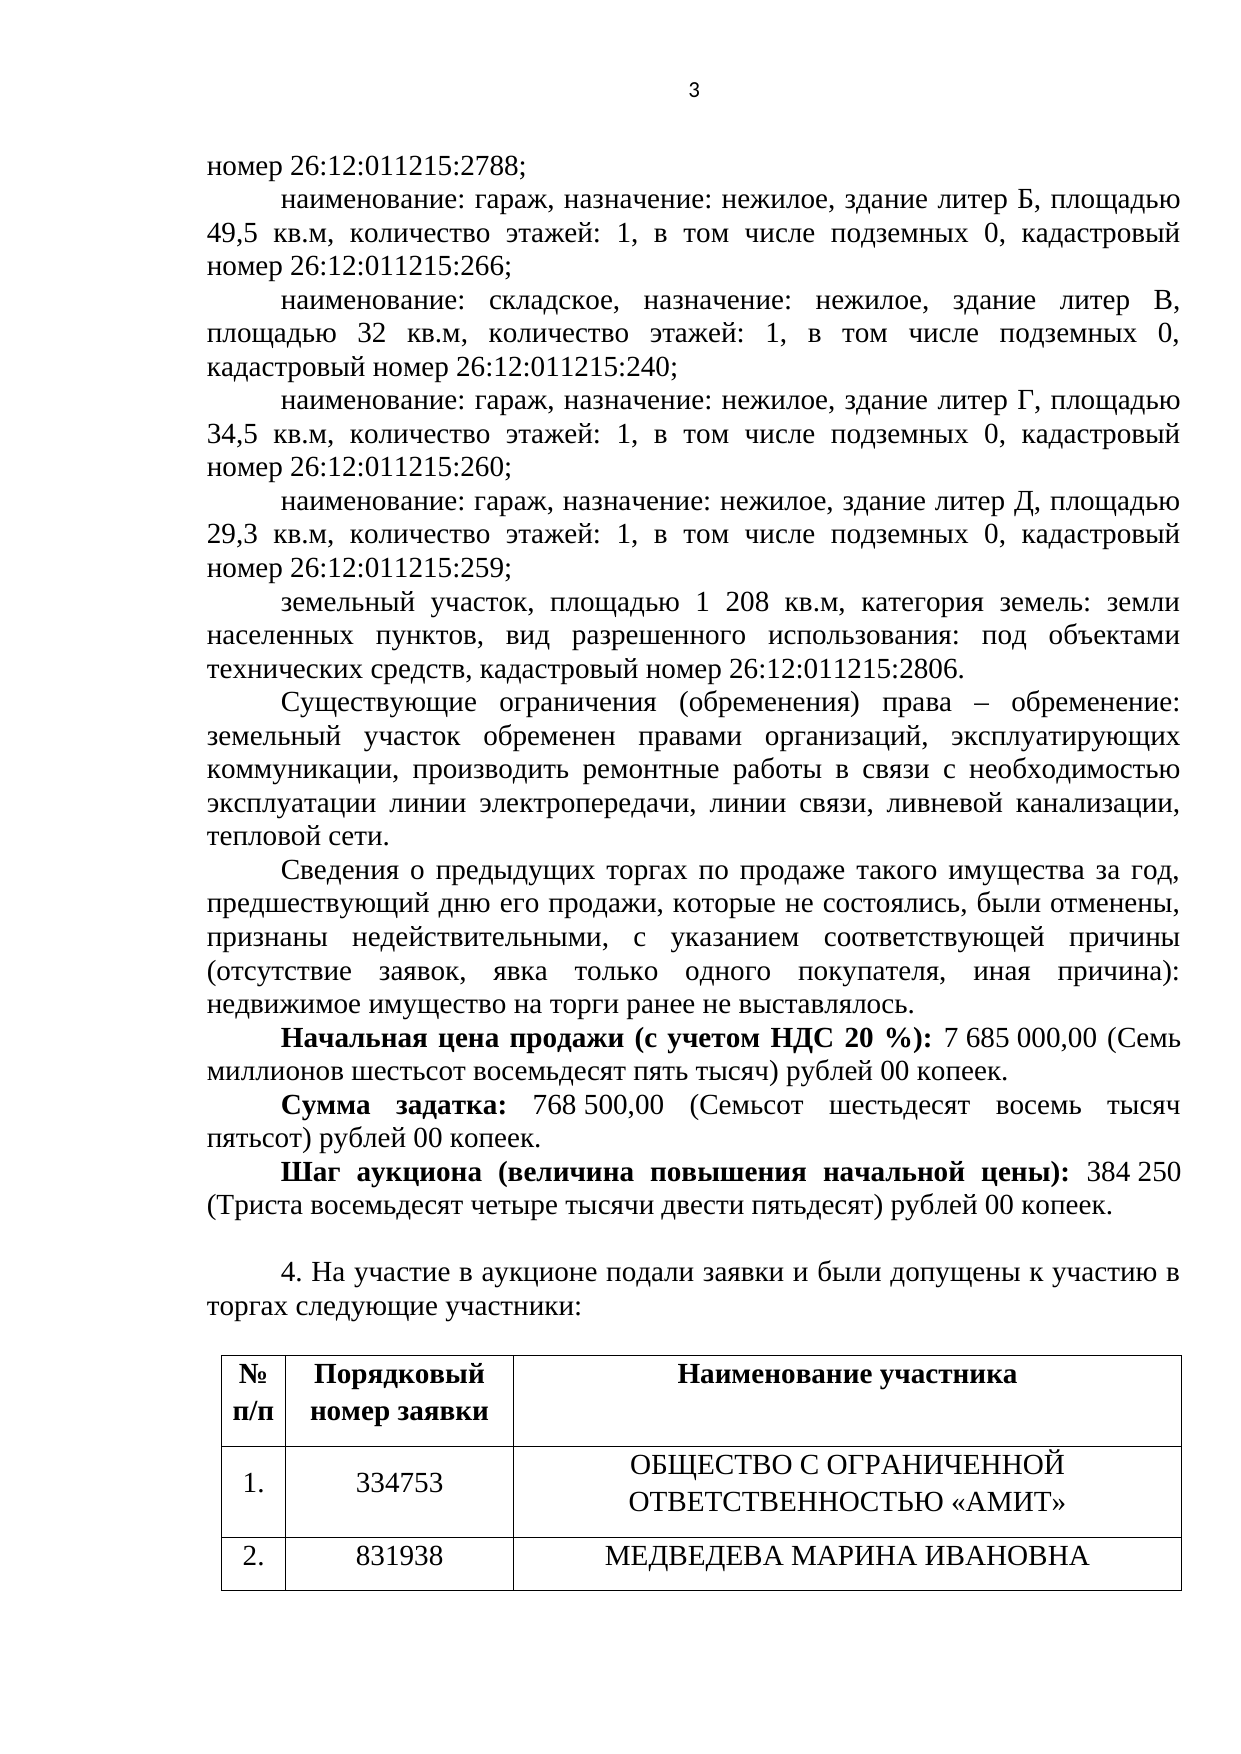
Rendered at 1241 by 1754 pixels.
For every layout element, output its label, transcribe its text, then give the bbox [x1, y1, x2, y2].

text Существующие ограничения (обременения) права – обременение: земельный участок обременен правами организаций, эксплуатирующих коммуникации, производить ремонтные работы в связи с необходимостью эксплуатации линии электропередачи, линии связи, ливневой канализации, тепловой сети. [207, 684, 1181, 852]
table_header Порядковый номер заявки [286, 1356, 513, 1446]
text земельный участок, площадью 1 208 кв.м, категория земель: земли населенных пунктов, вид разрешенного использования: под объектами технических средств, кадастровый номер 26:12:011215:2806. [207, 584, 1181, 684]
text Начальная цена продажи (с учетом НДС 20 %): 7 685 000,00 (Семь миллионов шестьсот восемьдесят пять тысяч) рублей 00 копеек. [207, 1020, 1181, 1087]
text наименование: складское, назначение: нежилое, здание литер В, площадью 32 кв.м, количество этажей: 1, в том числе подземных 0, кадастровый номер 26:12:011215:240; [207, 282, 1181, 382]
text Сведения о предыдущих торгах по продаже такого имущества за год, предшествующий дню его продажи, которые не состоялись, были отменены, признаны недействительными, с указанием соответствующей причины (отсутствие заявок, явка только одного покупателя, иная причина): недвижимое имущество на торги ранее не выставлялось. [207, 852, 1181, 1020]
table_cell 1. [222, 1447, 285, 1537]
text 4. На участие в аукционе подали заявки и были допущены к участию в торгах следующие участники: [207, 1254, 1181, 1322]
table_cell 2. [222, 1538, 285, 1590]
table_header Наименование участника [514, 1356, 1181, 1446]
table_cell 831938 [286, 1538, 513, 1590]
table_cell ОБЩЕСТВО С ОГРАНИЧЕННОЙ ОТВЕТСТВЕННОСТЬЮ «АМИТ» [514, 1447, 1181, 1537]
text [207, 148, 1181, 181]
text Сумма задатка: 768 500,00 (Семьсот шестьдесят восемь тысяч пятьсот) рублей 00 копеек. [207, 1087, 1181, 1154]
table_cell 334753 [286, 1447, 513, 1537]
text Шаг аукциона (величина повышения начальной цены): 384 250 (Триста восемьдесят четыре тысячи двести пятьдесят) рублей 00 копеек. [207, 1154, 1181, 1221]
text наименование: гараж, назначение: нежилое, здание литер Г, площадью 34,5 кв.м, количество этажей: 1, в том числе подземных 0, кадастровый номер 26:12:011215:260; [207, 382, 1181, 483]
table_cell МЕДВЕДЕВА МАРИНА ИВАНОВНА [514, 1538, 1181, 1590]
text наименование: гараж, назначение: нежилое, здание литер Д, площадью 29,3 кв.м, количество этажей: 1, в том числе подземных 0, кадастровый номер 26:12:011215:259; [207, 483, 1181, 584]
table_header № п/п [222, 1356, 285, 1446]
text наименование: гараж, назначение: нежилое, здание литер Б, площадью 49,5 кв.м, количество этажей: 1, в том числе подземных 0, кадастровый номер 26:12:011215:266; [207, 181, 1181, 282]
